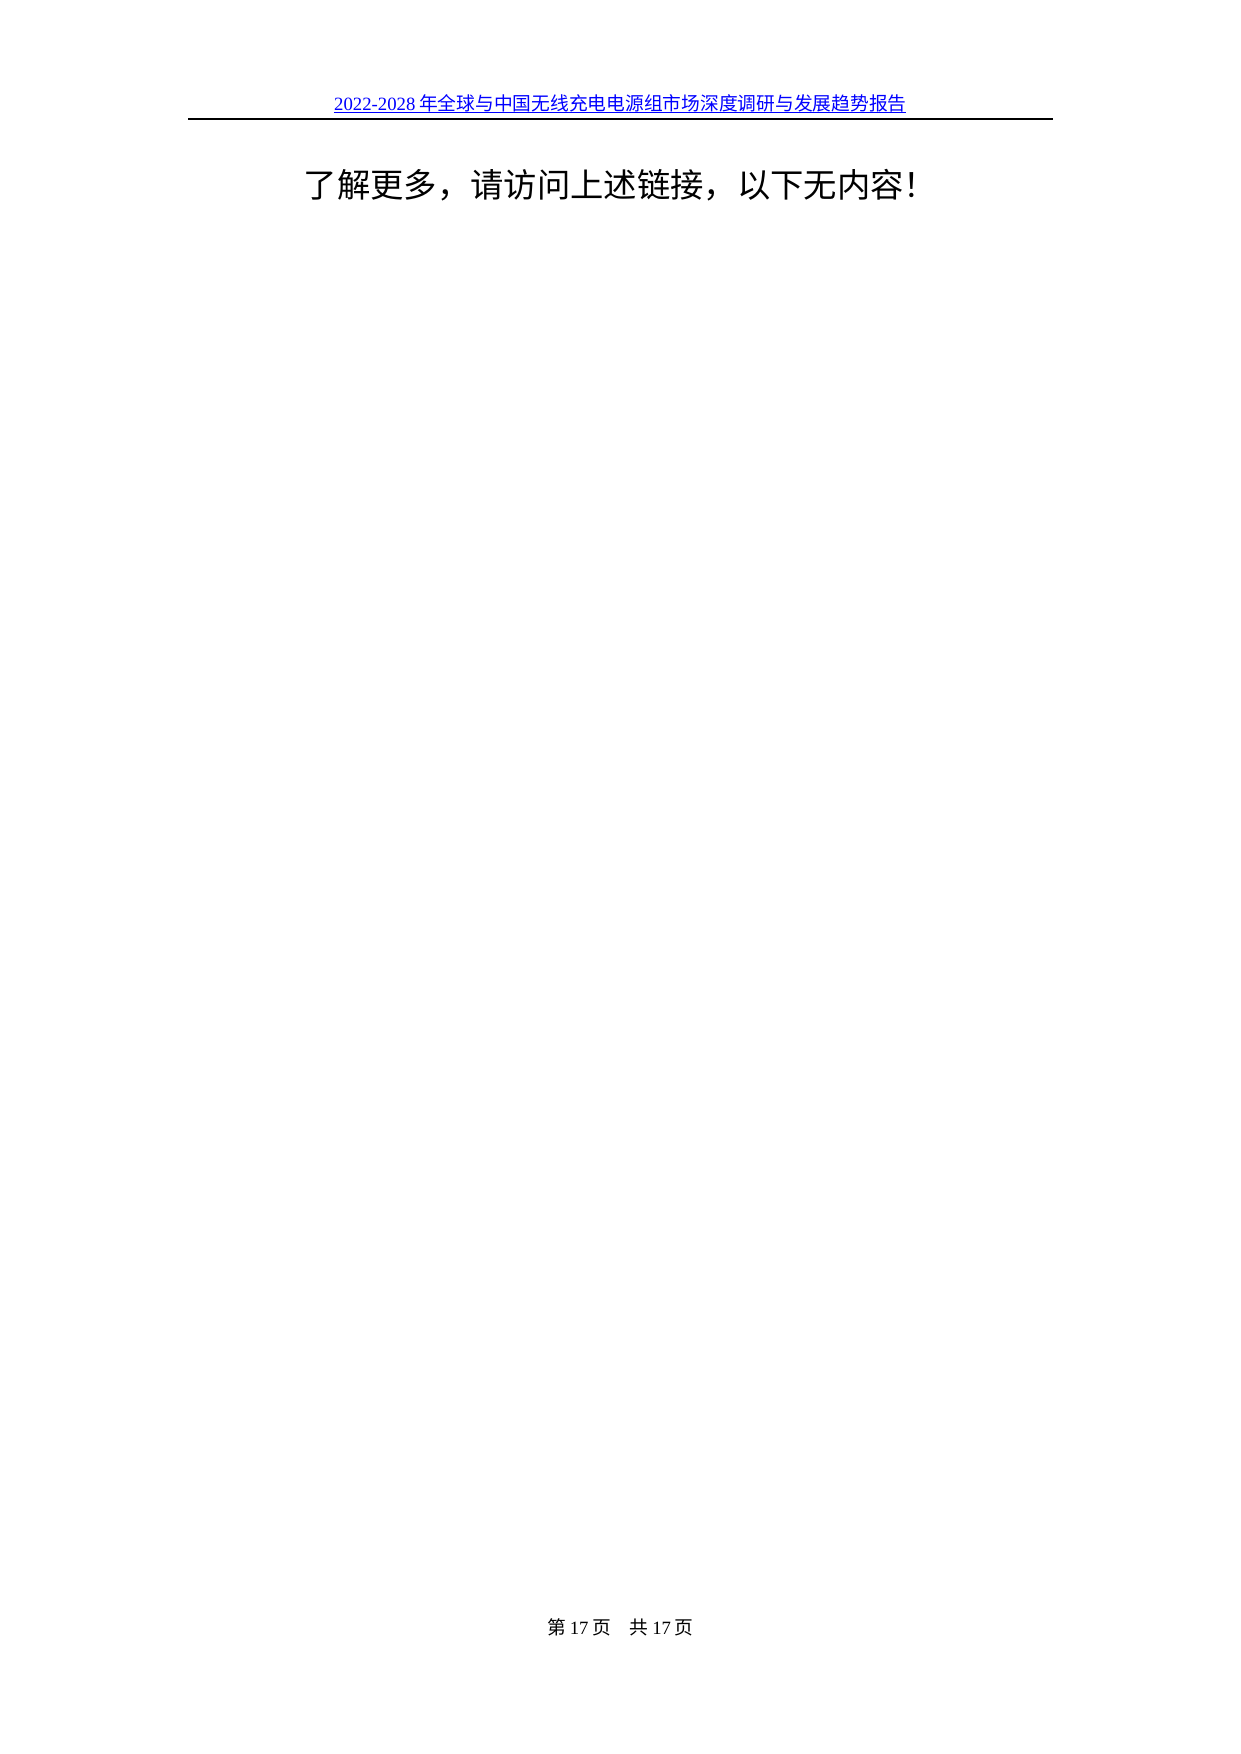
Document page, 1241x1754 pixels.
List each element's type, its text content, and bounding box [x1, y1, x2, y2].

title 了解更多，请访问上述链接，以下无内容！ [187, 150, 1053, 215]
